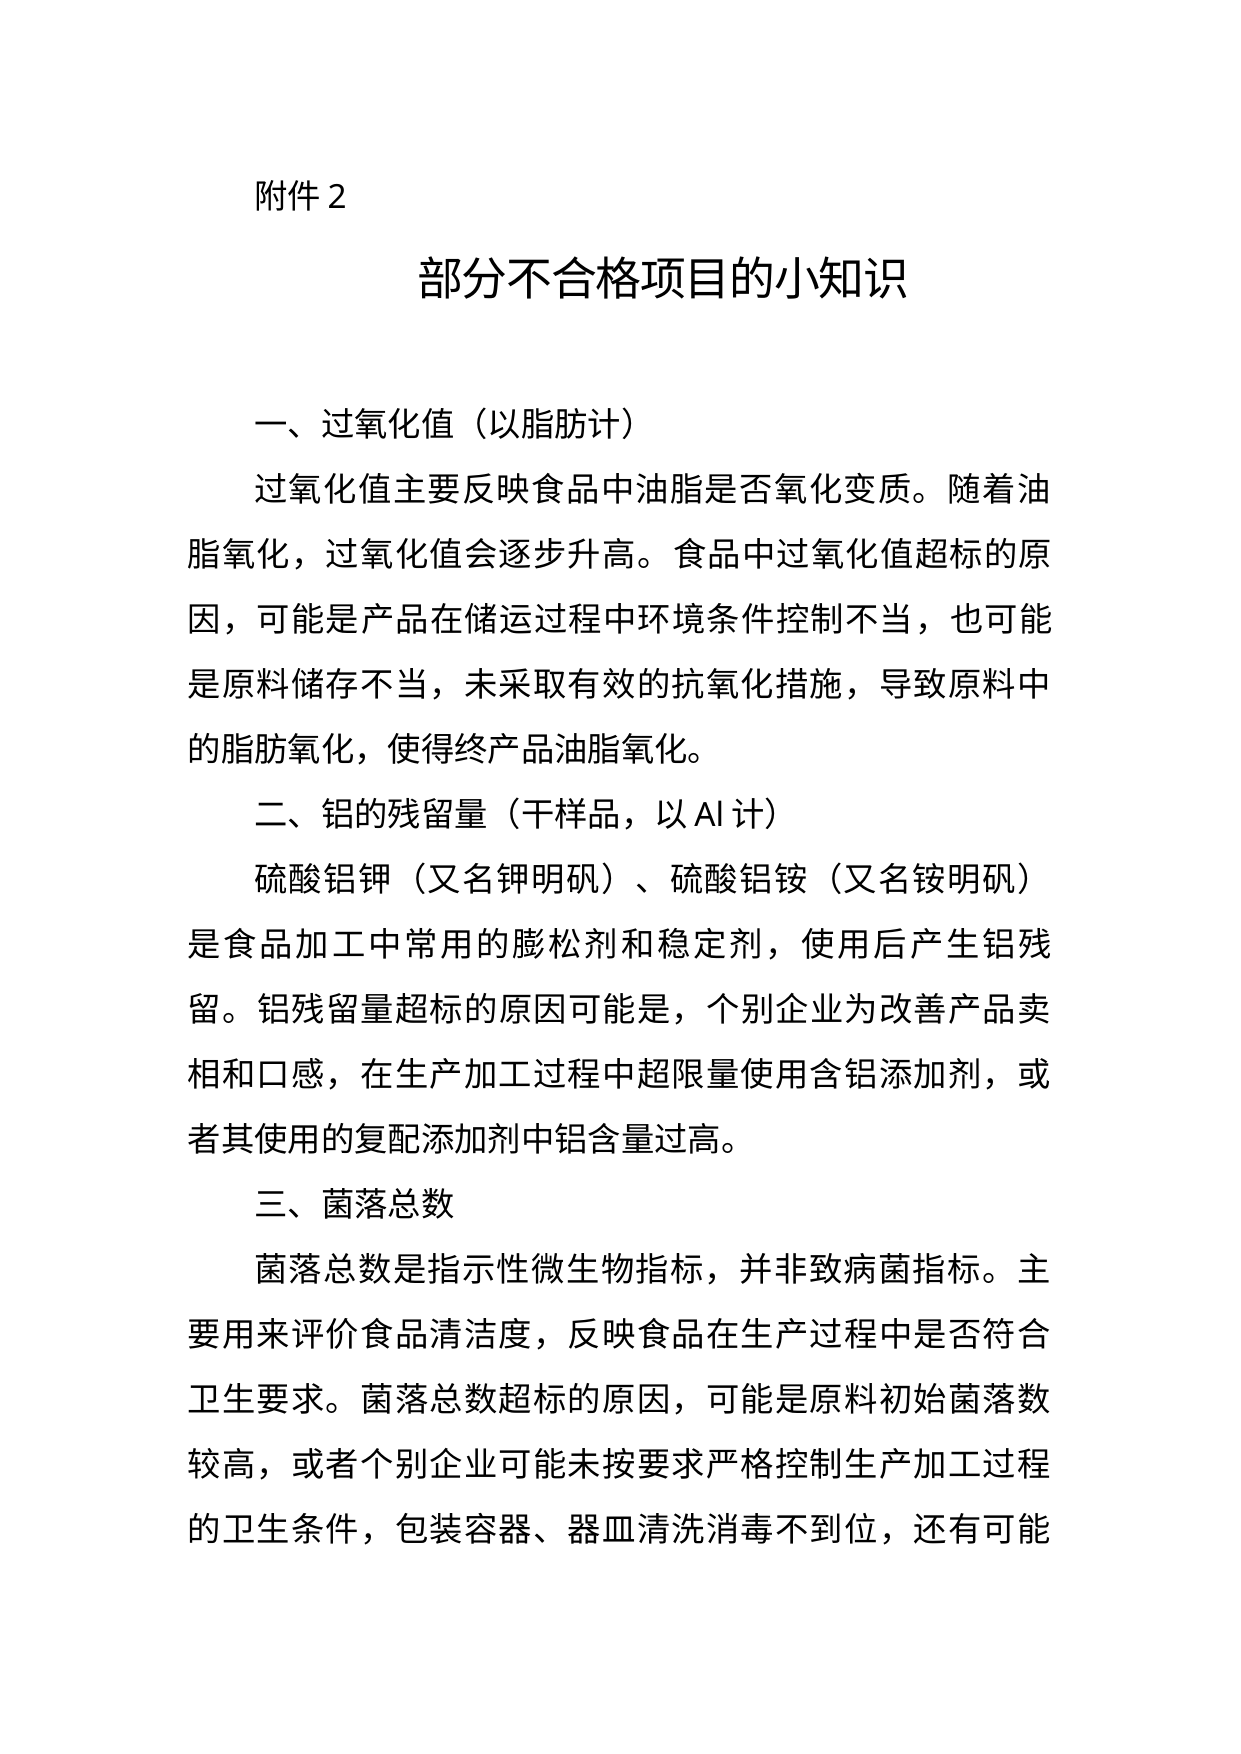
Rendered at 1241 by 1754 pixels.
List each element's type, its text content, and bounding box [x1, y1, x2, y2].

text 过氧化值主要反映食品中油脂是否氧化变质。随着油脂氧化，过氧化值会逐步升高。食品中过氧化值超标的原因，可能是产品在储运过程中环境条件控制不当，也可能是原料储存不当，未采取有效的抗氧化措施，导致原料中的脂肪氧化，使得终产品油脂氧化。 [187, 454, 1053, 779]
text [187, 1234, 1053, 1559]
text 附件2 [187, 162, 1053, 227]
text 硫酸铝钾（又名钾明矾）、硫酸铝铵（又名铵明矾）是食品加工中常用的膨松剂和稳定剂，使用后产生铝残留。铝残留量超标的原因可能是，个别企业为改善产品卖相和口感，在生产加工过程中超限量使用含铝添加剂，或者其使用的复配添加剂中铝含量过高。 [187, 844, 1053, 1169]
text 三、菌落总数 [187, 1169, 1053, 1234]
text 一、过氧化值（以脂肪计） [187, 389, 1053, 454]
text 部分不合格项目的小知识 [187, 227, 1053, 324]
text 二、铝的残留量（干样品，以Al计） [187, 779, 1053, 844]
